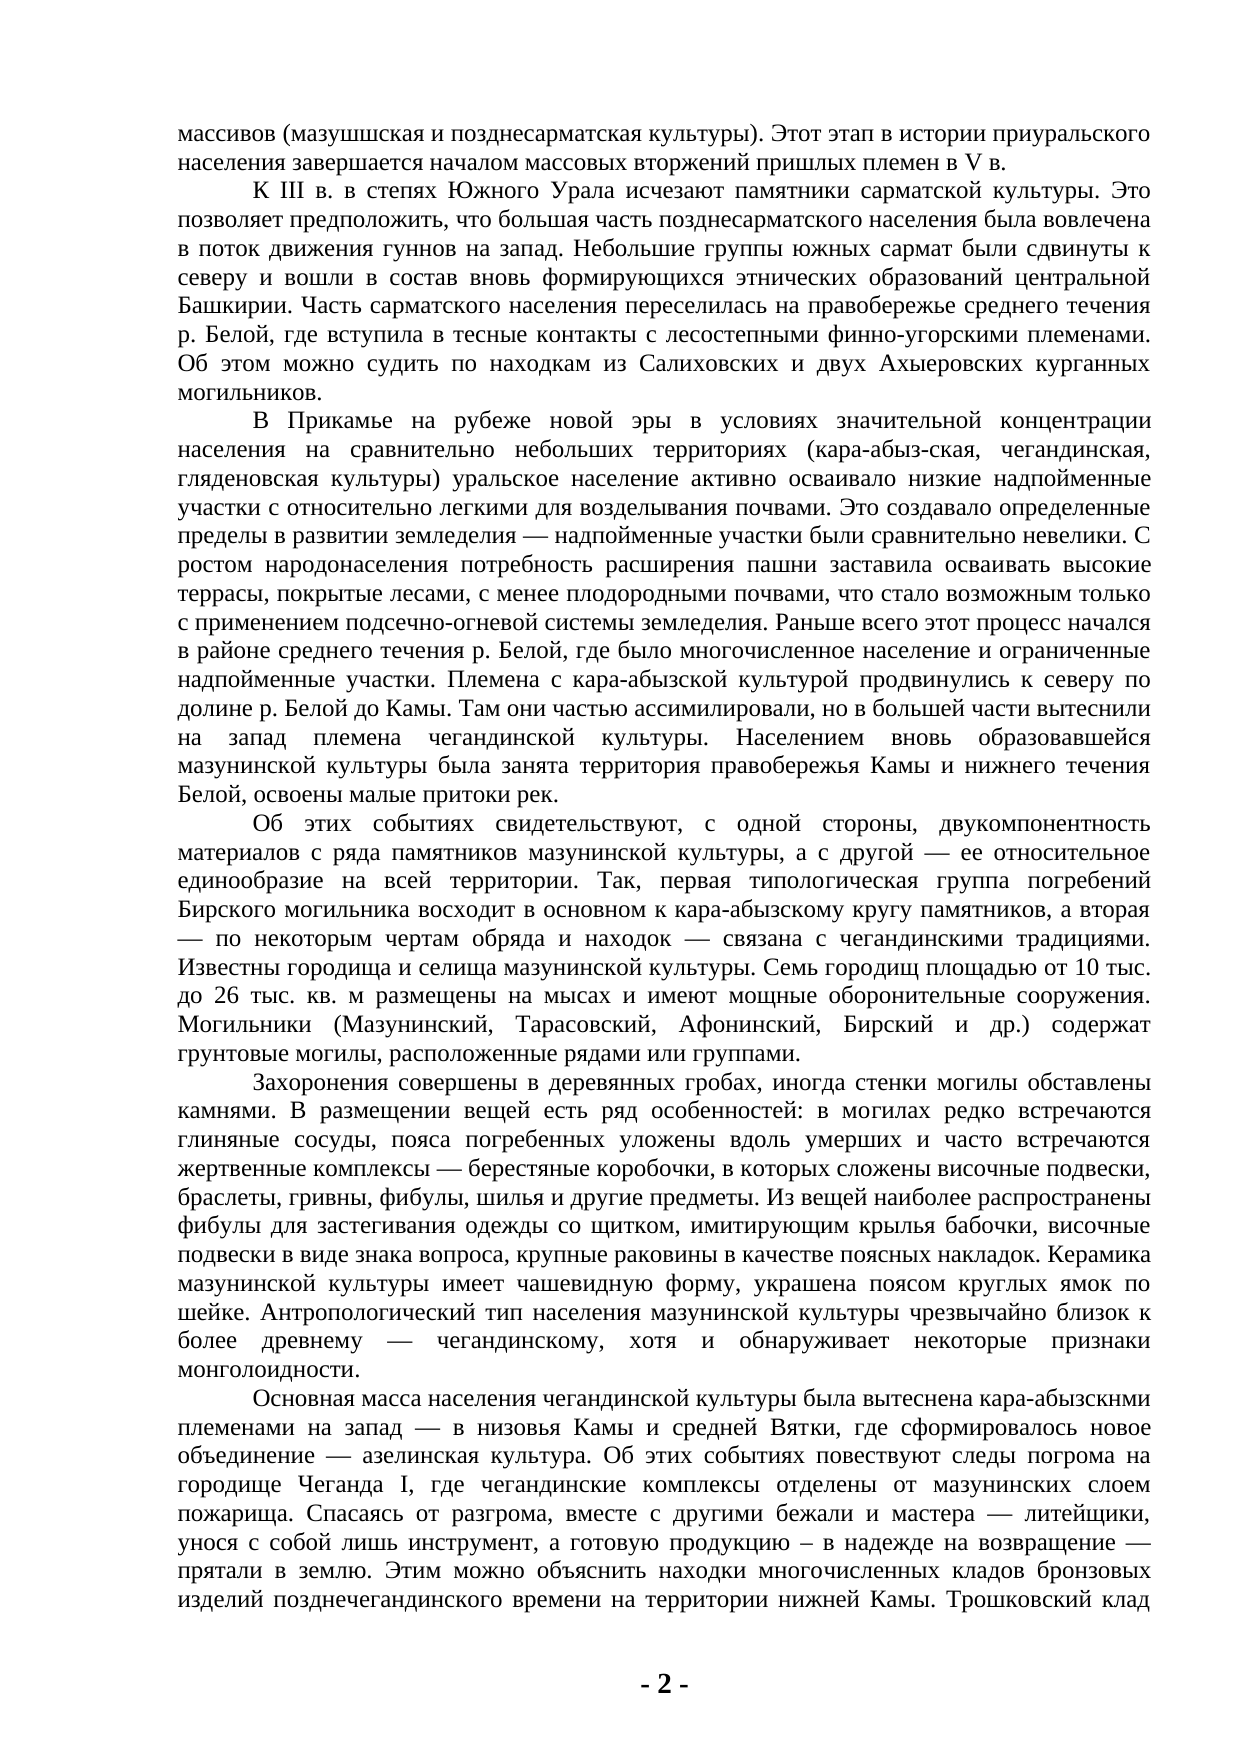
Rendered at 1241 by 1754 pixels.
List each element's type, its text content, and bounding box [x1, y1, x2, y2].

text Об этих событиях свидетельствуют, с одной стороны, двукомпонентность материалов с ряда памятников мазунинской культуры, а с другой — ее относительное единообразие на всей территории. Так, первая типологическая группа погребений Бирского могильника восходит в основном к кара-абызскому кругу памятников, а вторая — по некоторым чертам обряда и находок — связана с чегандинскими традициями. Известны городища и селища мазунинской культуры. Семь городищ площадью от 10 тыс. до 26 тыс. кв. м размещены на мысах и имеют мощные оборонительные сооружения. Могильники (Мазунинский, Тарасовский, Афонинский, Бирский и др.) содержат грунтовые могилы, расположенные рядами или группами. [177, 808, 1152, 1067]
text Захоронения совершены в деревянных гробах, иногда стенки могилы обставлены камнями. В размещении вещей есть ряд особенностей: в могилах редко встречаются глиняные сосуды, пояса погребенных уложены вдоль умерших и часто встречаются жертвенные комплексы — берестяные коробочки, в которых сложены височные подвески, браслеты, гривны, фибулы, шилья и другие предметы. Из вещей наиболее распространены фибулы для застегивания одежды со щитком, имитирующим крылья бабочки, височные подвески в виде знака вопроса, крупные раковины в качестве поясных накладок. Керамика мазунинской культуры имеет чашевидную форму, украшена поясом круглых ямок по шейке. Антропологический тип населения мазунинской культуры чрезвычайно близок к более древнему — чегандинскому, хотя и обнаруживает некоторые признаки монголоидности. [177, 1067, 1152, 1383]
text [177, 118, 1152, 176]
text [177, 1383, 1152, 1613]
text В Прикамье на рубеже новой эры в условиях значительной концентрации населения на сравнительно небольших территориях (кара-абыз-ская, чегандинская, гляденовская культуры) уральское население активно осваивало низкие надпойменные участки с относительно легкими для возделывания почвами. Это создавало определенные пределы в развитии земледелия — надпойменные участки были сравнительно невелики. С ростом народонаселения потребность расширения пашни заставила осваивать высокие террасы, покрытые лесами, с менее плодородными почвами, что стало возможным только с применением подсечно-огневой системы земледелия. Раньше всего этот процесс начался в районе среднего течения р. Белой, где было многочисленное население и ограниченные надпойменные участки. Племена с кара-абызской культурой продвинулись к северу по долине р. Белой до Камы. Там они частью ассимилировали, но в большей части вытеснили на запад племена чегандинской культуры. Населением вновь образовавшейся мазунинской культуры была занята территория правобережья Камы и нижнего течения Белой, освоены малые притоки рек. [177, 406, 1152, 808]
text К III в. в степях Южного Урала исчезают памятники сарматской культуры. Это позволяет предположить, что большая часть позднесарматского населения была вовлечена в поток движения гуннов на запад. Небольшие группы южных сармат были сдвинуты к северу и вошли в состав вновь формирующихся этнических образований центральной Башкирии. Часть сарматского населения переселилась на правобережье среднего течения р. Белой, где вступила в тесные контакты с лесостепными финно-угорскими племенами. Об этом можно судить по находкам из Салиховских и двух Ахыеровских курганных могильников. [177, 176, 1152, 406]
